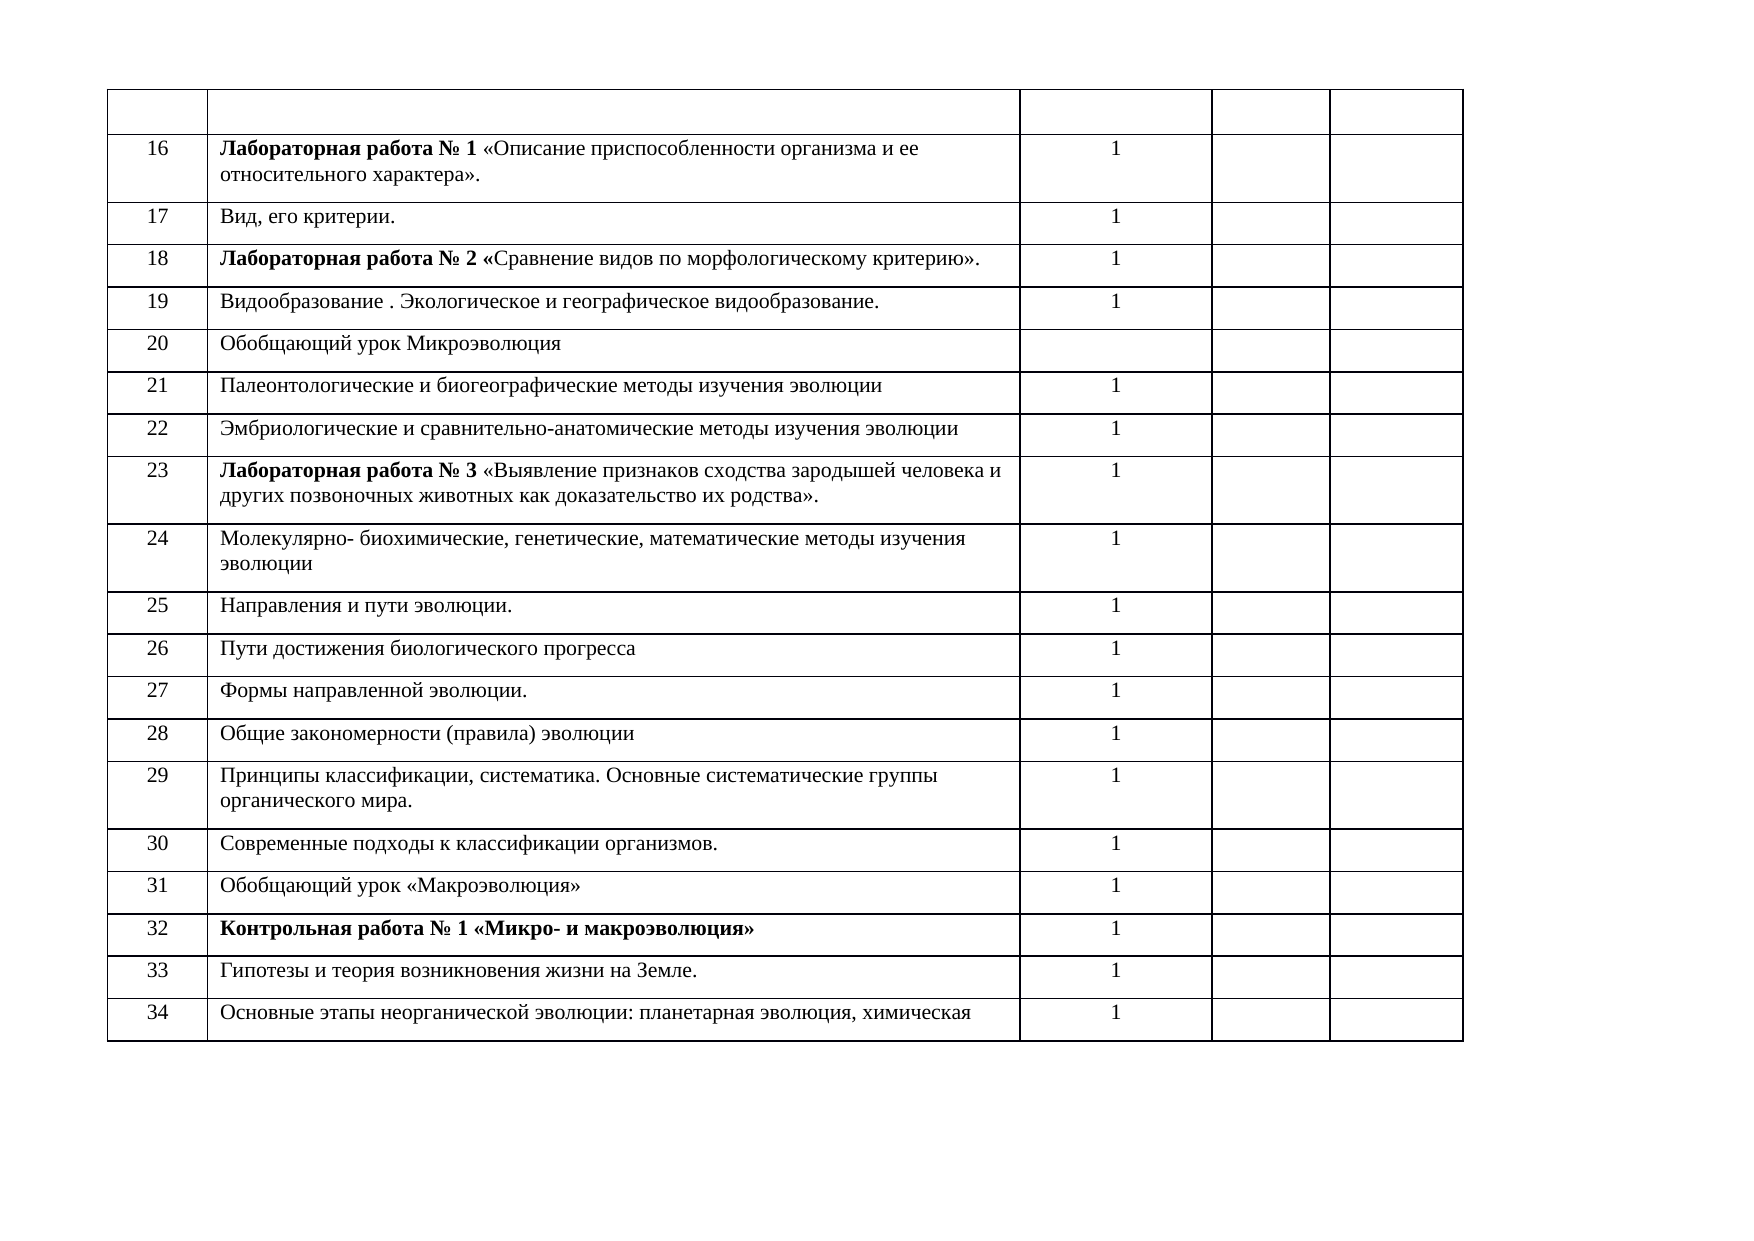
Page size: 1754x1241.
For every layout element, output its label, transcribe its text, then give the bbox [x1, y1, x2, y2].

table_cell [1213, 593, 1329, 633]
table_cell [1213, 525, 1329, 591]
table_cell Обобщающий урок «Макроэволюция» [208, 872, 1019, 913]
table_cell [1213, 830, 1329, 871]
table_cell [1213, 373, 1329, 413]
table_cell [1331, 245, 1462, 286]
table_cell [1213, 915, 1329, 955]
table_cell [1331, 525, 1462, 591]
table_cell 1 [1021, 720, 1211, 761]
table_cell [1213, 415, 1329, 456]
table_cell Видообразование . Экологическое и географическое видообразование. [208, 288, 1019, 328]
table_cell 1 [1021, 677, 1211, 718]
table_cell 1 [1021, 999, 1211, 1040]
table_cell [1331, 720, 1462, 761]
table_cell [208, 999, 1019, 1040]
table_cell Пути достижения биологического прогресса [208, 635, 1019, 676]
table_cell Обобщающий урок Микроэволюция [208, 330, 1019, 371]
table_cell [1331, 330, 1462, 371]
table_cell Лабораторная работа № 3 «Выявление признаков сходства зародышей человека и других позвоночных животных как доказательство их родства». [208, 457, 1019, 523]
table_cell Принципы классификации, систематика. Основные систематические группы органического мира. [208, 762, 1019, 828]
table_cell 1 [1021, 415, 1211, 456]
table_cell [1213, 872, 1329, 913]
table_cell Молекулярно- биохимические, генетические, математические методы изучения эволюции [208, 525, 1019, 591]
table_cell 16 [108, 135, 207, 201]
table_cell 30 [108, 830, 207, 871]
table_cell 1 [1021, 90, 1211, 134]
table_cell 27 [108, 677, 207, 718]
table_cell Вид, его критерии. [208, 203, 1019, 244]
table_cell Лабораторная работа № 1 «Описание приспособленности организма и ее относительного характера». [208, 135, 1019, 201]
table_cell [1331, 677, 1462, 718]
table_cell 34 [108, 999, 207, 1040]
table_cell [1331, 762, 1462, 828]
table_cell Контрольная работа № 1 «Микро- и макроэволюция» [208, 915, 1019, 955]
table_cell [1331, 203, 1462, 244]
table_cell [1213, 203, 1329, 244]
table_cell 18 [108, 245, 207, 286]
table_cell 26 [108, 635, 207, 676]
table_cell 1 [1021, 872, 1211, 913]
table_cell Общие закономерности (правила) эволюции [208, 720, 1019, 761]
table_cell [1331, 90, 1462, 134]
table_cell [1331, 135, 1462, 201]
table_cell [1213, 288, 1329, 328]
table_cell [1331, 373, 1462, 413]
table_cell 1 [1021, 373, 1211, 413]
table_cell 33 [108, 957, 207, 998]
table_cell [1213, 135, 1329, 201]
table_cell 1 [1021, 135, 1211, 201]
table_cell [1213, 957, 1329, 998]
table_cell Палеонтологические и биогеографические методы изучения эволюции [208, 373, 1019, 413]
table_cell Лабораторная работа № 2 «Сравнение видов по морфологическому критерию». [208, 245, 1019, 286]
table_cell [1213, 762, 1329, 828]
table_cell 1 [1021, 525, 1211, 591]
table_cell 31 [108, 872, 207, 913]
table_cell [1213, 720, 1329, 761]
table_cell [1213, 245, 1329, 286]
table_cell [208, 90, 1019, 134]
table_cell [1213, 999, 1329, 1040]
table_cell [1021, 330, 1211, 371]
table_cell 1 [1021, 635, 1211, 676]
table_cell [1213, 457, 1329, 523]
table_cell 21 [108, 373, 207, 413]
table_cell [1213, 330, 1329, 371]
table_cell Формы направленной эволюции. [208, 677, 1019, 718]
table_cell 1 [1021, 288, 1211, 328]
table_cell [1331, 635, 1462, 676]
table_cell 19 [108, 288, 207, 328]
table_cell [1331, 457, 1462, 523]
table_cell [1331, 415, 1462, 456]
table_cell 1 [1021, 762, 1211, 828]
table_cell [1331, 915, 1462, 955]
table_cell 22 [108, 415, 207, 456]
table_cell Гипотезы и теория возникновения жизни на Земле. [208, 957, 1019, 998]
table_cell [1331, 830, 1462, 871]
table_cell Направления и пути эволюции. [208, 593, 1019, 633]
table_cell 1 [1021, 245, 1211, 286]
table_cell Современные подходы к классификации организмов. [208, 830, 1019, 871]
table_cell 1 [1021, 593, 1211, 633]
table_cell 1 [1021, 957, 1211, 998]
table_cell [1331, 288, 1462, 328]
table_cell [1331, 999, 1462, 1040]
table_cell 1 [1021, 830, 1211, 871]
table_cell [1331, 593, 1462, 633]
table_cell 29 [108, 762, 207, 828]
table_cell [1213, 677, 1329, 718]
table_cell 17 [108, 203, 207, 244]
table_cell 1 [1021, 457, 1211, 523]
table_cell [1331, 872, 1462, 913]
table_cell [1331, 957, 1462, 998]
table_cell 32 [108, 915, 207, 955]
table_cell 24 [108, 525, 207, 591]
table_cell Эмбриологические и сравнительно-анатомические методы изучения эволюции [208, 415, 1019, 456]
table_cell 25 [108, 593, 207, 633]
table_cell 28 [108, 720, 207, 761]
table_cell [1213, 635, 1329, 676]
table_cell [1213, 90, 1329, 134]
table_cell 1 [1021, 915, 1211, 955]
table_cell 15 [108, 90, 207, 134]
table_cell 23 [108, 457, 207, 523]
table_cell 1 [1021, 203, 1211, 244]
table_cell 20 [108, 330, 207, 371]
